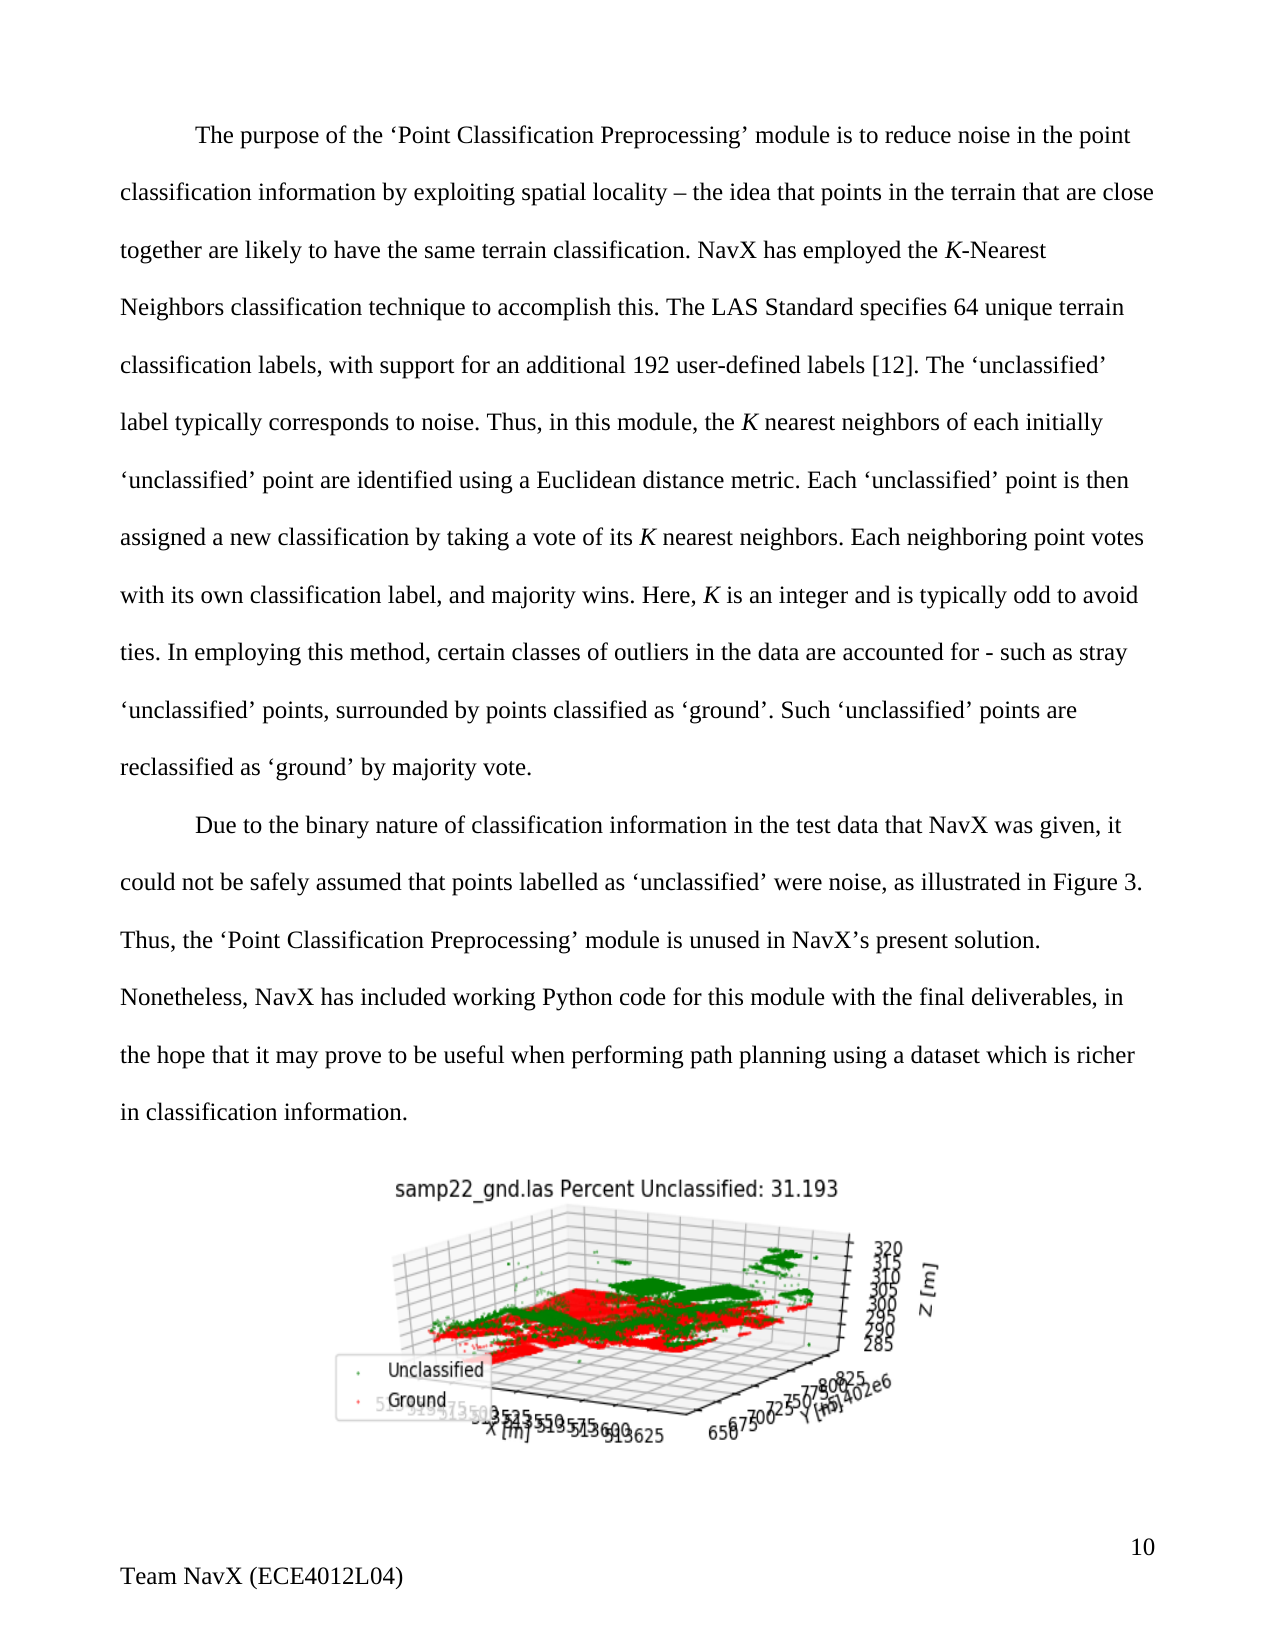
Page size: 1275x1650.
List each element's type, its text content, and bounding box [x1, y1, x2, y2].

picture [294, 1155, 981, 1465]
text The purpose of the ‘Point Classification Preprocessing’ module is to reduce noise in the point classification information by exploiting spatial locality – the idea that points in the terrain that are close together are likely to have the same terrain classification. NavX has employed the K-Nearest Neighbors classification technique to accomplish this. The LAS Standard specifies 64 unique terrain classification labels, with support for an additional 192 user-defined labels [12]. The ‘unclassified’ label typically corresponds to noise. Thus, in this module, the K nearest neighbors of each initially ‘unclassified’ point are identified using a Euclidean distance metric. Each ‘unclassified’ point is then assigned a new classification by taking a vote of its K nearest neighbors. Each neighboring point votes with its own classification label, and majority wins. Here, K is an integer and is typically odd to avoid ties. In employing this method, certain classes of outliers in the data are accounted for - such as stray ‘unclassified’ points, surrounded by points classified as ‘ground’. Such ‘unclassified’ points are reclassified as ‘ground’ by majority vote. [120, 120, 1155, 781]
text Due to the binary nature of classification information in the test data that NavX was given, it could not be safely assumed that points labelled as ‘unclassified’ were noise, as illustrated in Figure 3. Thus, the ‘Point Classification Preprocessing’ module is unused in NavX’s present solution. Nonetheless, NavX has included working Python code for this module with the final deliverables, in the hope that it may prove to be useful when performing path planning using a dataset which is richer in classification information. [120, 810, 1155, 1126]
